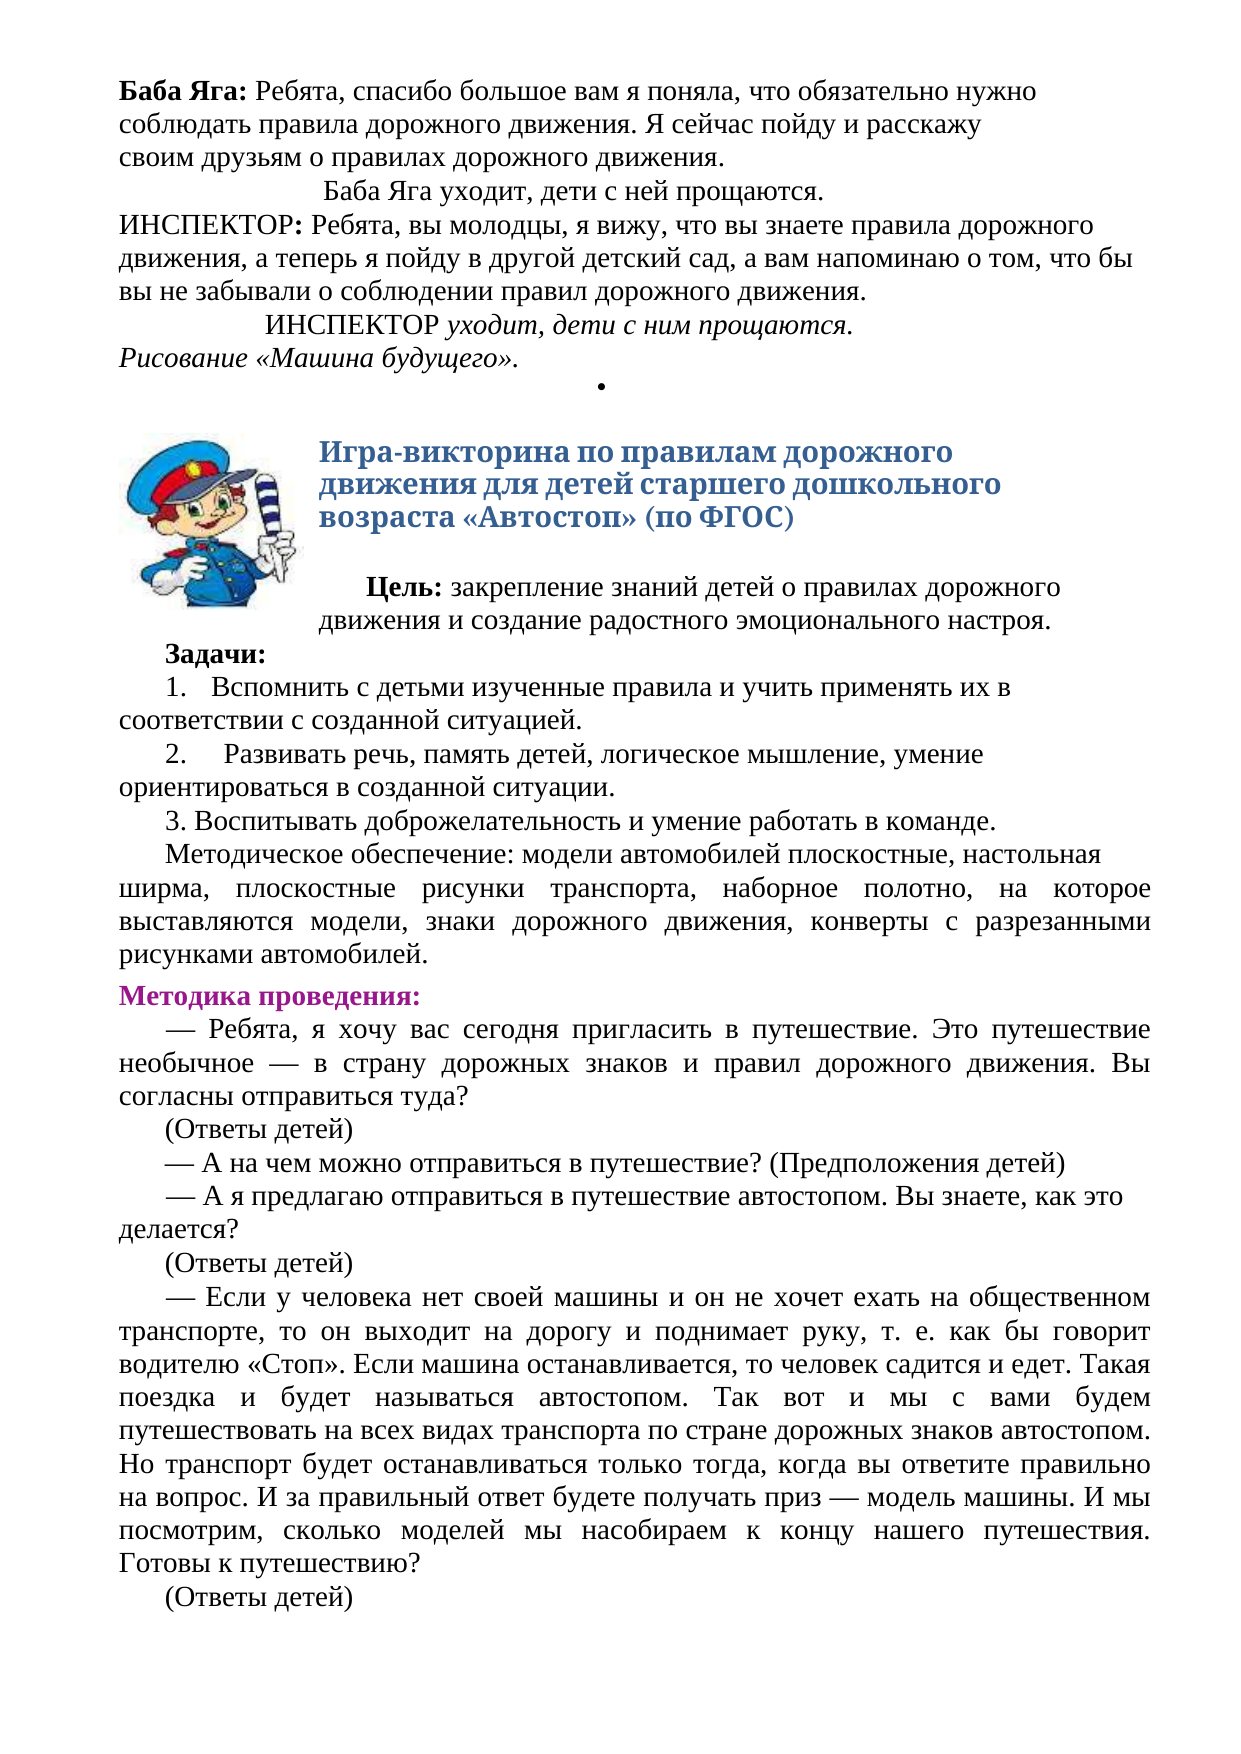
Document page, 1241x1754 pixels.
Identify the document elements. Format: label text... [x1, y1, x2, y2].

text (Ответы детей) [164, 1245, 1152, 1279]
text Баба Яга: Ребята, спасибо большое вам я поняла, что обязательно нужно соблюдать правила дорожного движения. Я сейчас пойду и расскажу своим друзьям о правилах дорожного движения. [119, 74, 1064, 173]
text Задачи: [164, 637, 1152, 670]
list Воспитывать доброжелательность и умение работать в команде. Методическое обеспечение: модели автомобилей плоскостные, настольная [164, 804, 1152, 869]
list Вспомнить с детьми изученные правила и учить применять их в соответствии с созданной ситуацией. [119, 671, 1150, 736]
text — А на чем можно отправиться в путешествие? (Предположения детей) [164, 1145, 1152, 1178]
text (Ответы детей) [164, 1579, 1152, 1612]
text  [598, 380, 1152, 399]
text — Если у человека нет своей машины и он не хочет ехать на общественном транспорте, то он выходит на дорогу и поднимает руку, т. е. как бы говорит водителю «Стоп». Если машина останавливается, то человек садится и едет. Такая поездка и будет называться автостопом. Так вот и мы с вами будем путешествовать на всех видах транспорта по стране дорожных знаков автостопом. Но транспорт будет останавливаться только тогда, когда вы ответите правильно на вопрос. И за правильный ответ будете получать приз — модель машины. И мы посмотрим, сколько моделей мы насобираем к концу нашего путешествия. Готовы к путешествию? [119, 1280, 1152, 1579]
text Рисование «Машина будущего». [119, 341, 1152, 374]
text — А я предлагаю отправиться в путешествие автостопом. Вы знаете, как это делается? [119, 1180, 1152, 1245]
text ИНСПЕКТОР уходит, дети с ним прощаются. [264, 307, 1152, 341]
text Методика проведения: [119, 978, 1152, 1012]
text Цель: закрепление знаний детей о правилах дорожного движения и создание радостного эмоционального настроя. [319, 571, 1152, 636]
list Развивать речь, память детей, логическое мышление, умение ориентироваться в созданной ситуации. [119, 738, 1152, 803]
text ширма, плоскостные рисунки транспорта, наборное полотно, на которое выставляются модели, знаки дорожного движения, конверты с разрезанными рисунками автомобилей. [119, 871, 1152, 970]
text ИНСПЕКТОР: Ребята, вы молодцы, я вижу, что вы знаете правила дорожного движения, а теперь я пойду в другой детский сад, а вам напоминаю о том, что бы вы не забывали о соблюдении правил дорожного движения. [119, 208, 1133, 307]
text (Ответы детей) [164, 1111, 1152, 1145]
picture [118, 433, 304, 613]
text Игра-викторина по правилам дорожного движения для детей старшего дошкольного возраста «Автостоп» (по ФГОС) [319, 436, 1106, 535]
text Баба Яга уходит, дети с ней прощаются. [323, 173, 1152, 207]
text — Ребята, я хочу вас сегодня пригласить в путешествие. Это путешествие необычное — в страну дорожных знаков и правил дорожного движения. Вы согласны отправиться туда? [119, 1012, 1152, 1111]
